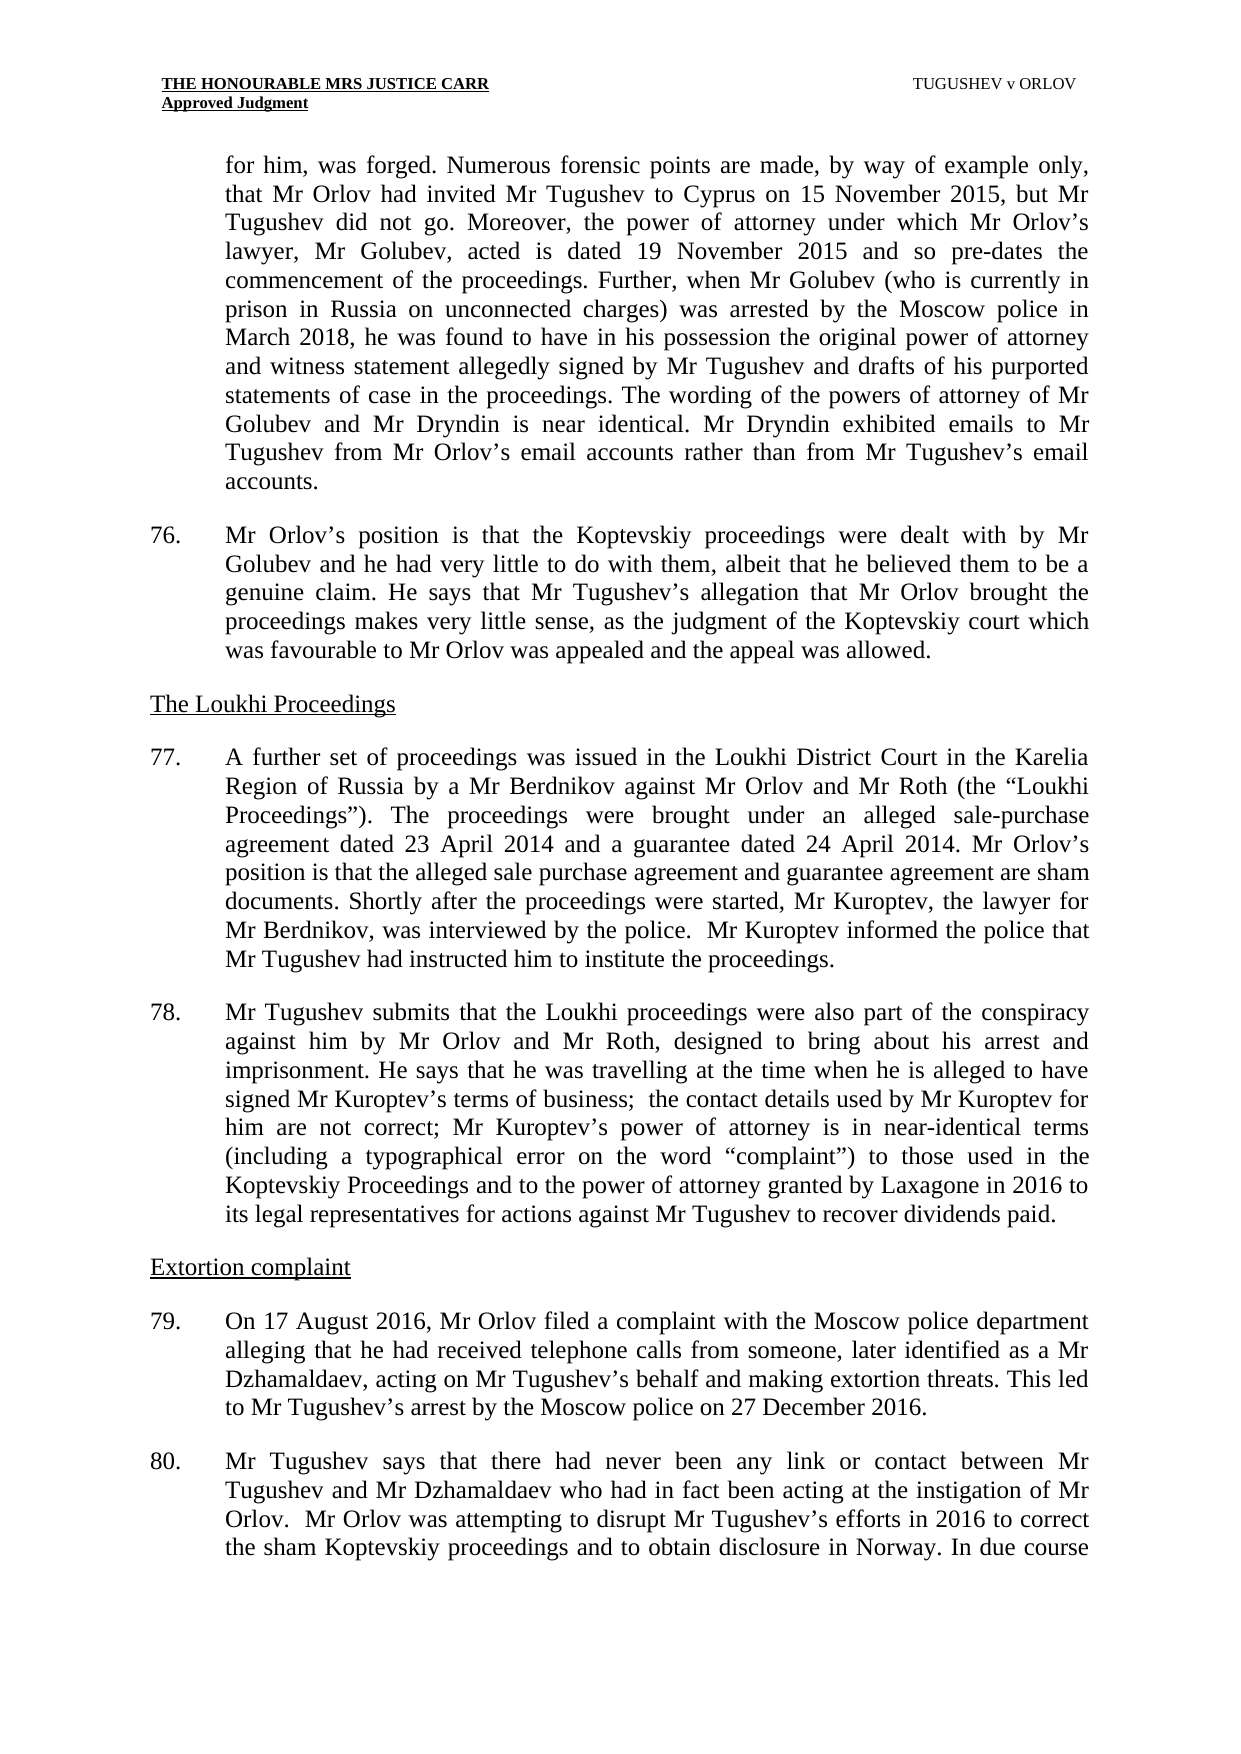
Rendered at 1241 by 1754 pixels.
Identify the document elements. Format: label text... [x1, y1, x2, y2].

text A further set of proceedings was issued in the Loukhi District Court in the Karelia Region of Russia by a Mr Berdnikov against Mr Orlov and Mr Roth (the “Loukhi Proceedings”). The proceedings were brought under an alleged sale-purchase agreement dated 23 April 2014 and a guarantee dated 24 April 2014. Mr Orlov’s position is that the alleged sale purchase agreement and guarantee agreement are sham documents. Shortly after the proceedings were started, Mr Kuroptev, the lawyer for Mr Berdnikov, was interviewed by the police. Mr Kuroptev informed the police that Mr Tugushev had instructed him to institute the proceedings. [150, 742, 1090, 972]
text Mr Tugushev submits that the Loukhi proceedings were also part of the conspiracy against him by Mr Orlov and Mr Roth, designed to bring about his arrest and imprisonment. He says that he was travelling at the time when he is alleged to have signed Mr Kuroptev’s terms of business; the contact details used by Mr Kuroptev for him are not correct; Mr Kuroptev’s power of attorney is in near-identical terms (including a typographical error on the word “complaint”) to those used in the Koptevskiy Proceedings and to the power of attorney granted by Laxagone in 2016 to its legal representatives for actions against Mr Tugushev to recover dividends paid. [150, 997, 1090, 1227]
subtitle Extortion complaint [150, 1252, 1090, 1281]
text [150, 1446, 1090, 1561]
subtitle The Loukhi Proceedings [150, 689, 1090, 717]
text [150, 150, 1090, 495]
text Mr Orlov’s position is that the Koptevskiy proceedings were dealt with by Mr Golubev and he had very little to do with them, albeit that he believed them to be a genuine claim. He says that Mr Tugushev’s allegation that Mr Orlov brought the proceedings makes very little sense, as the judgment of the Koptevskiy court which was favourable to Mr Orlov was appealed and the appeal was allowed. [150, 520, 1090, 664]
text On 17 August 2016, Mr Orlov filed a complaint with the Moscow police department alleging that he had received telephone calls from someone, later identified as a Mr Dzhamaldaev, acting on Mr Tugushev’s behalf and making extortion threats. This led to Mr Tugushev’s arrest by the Moscow police on 27 December 2016. [150, 1306, 1090, 1421]
